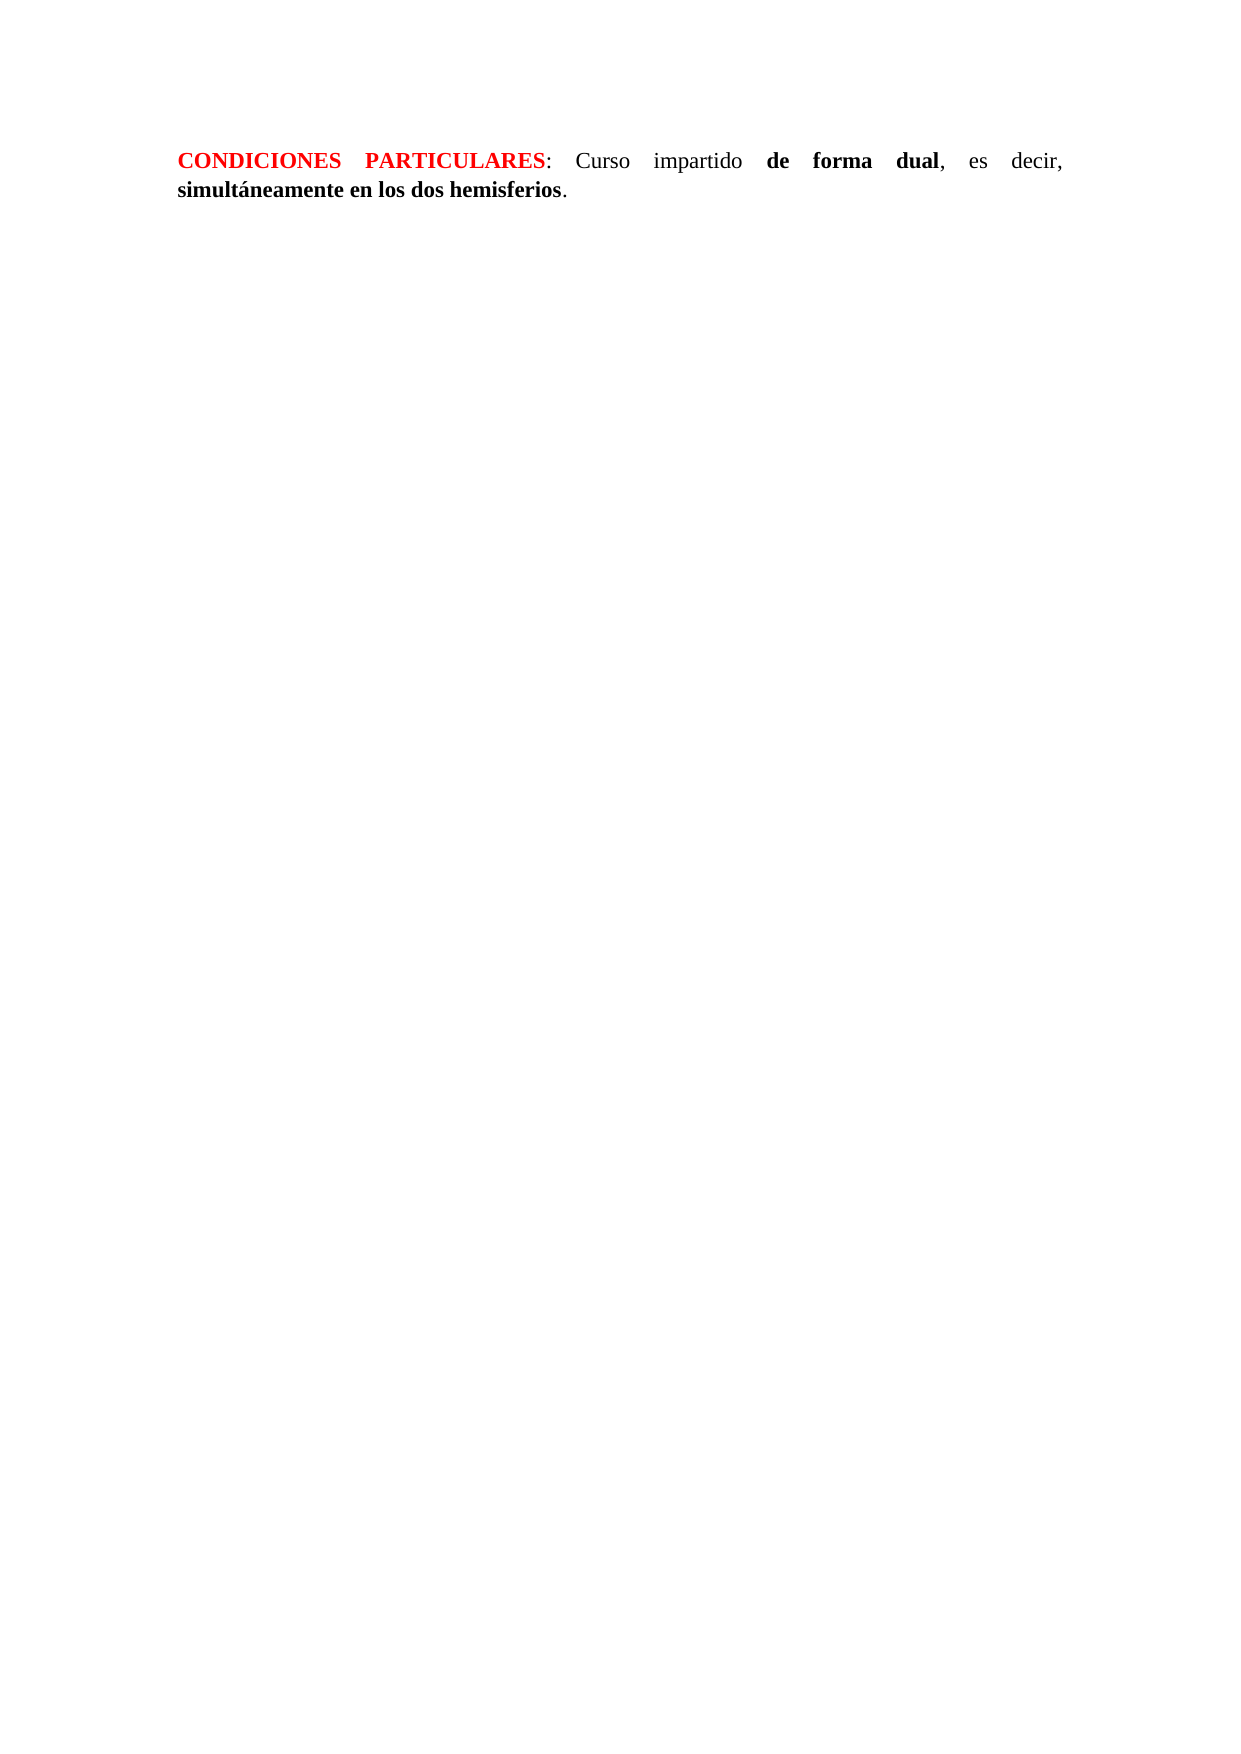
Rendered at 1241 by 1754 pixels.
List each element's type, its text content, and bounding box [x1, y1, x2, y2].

text CONDICIONES PARTICULARES: Curso impartido de forma dual, es decir, simultáneamente en los dos hemisferios. [177, 148, 1063, 202]
